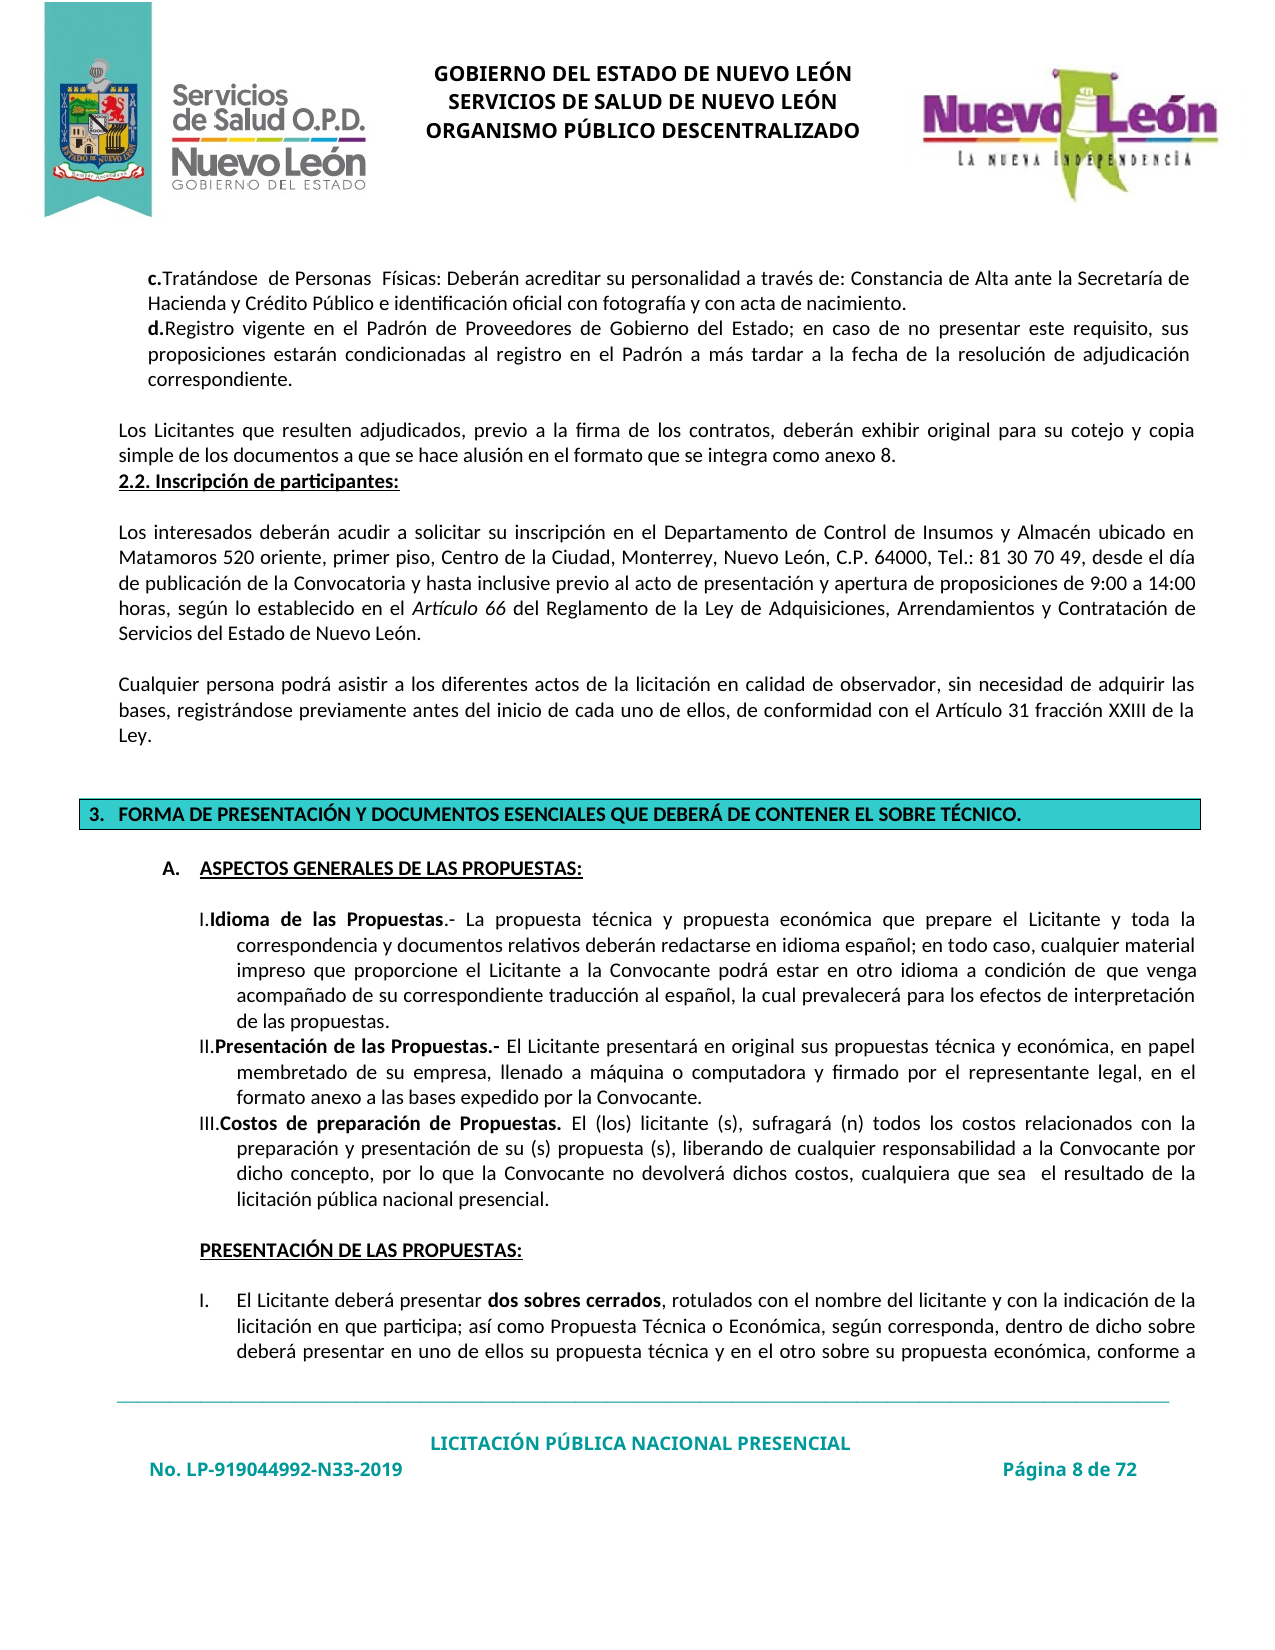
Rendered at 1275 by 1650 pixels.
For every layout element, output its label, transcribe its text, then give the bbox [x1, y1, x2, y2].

text Los interesados deberán acudir a solicitar su inscripción en el Departamento de Control de Insumos y Almacén ubicado en Matamoros 520 oriente, primer piso, Centro de la Ciudad, Monterrey, Nuevo León, C.P. 64000, Tel.: 81 30 70 49, desde el día de publicación de la Convocatoria y hasta inclusive previo al acto de presentación y apertura de proposiciones de 9:00 a 14:00 horas, según lo establecido en el Artículo 66 del Reglamento de la Ley de Adquisiciones, Arrendamientos y Contratación de Servicios del Estado de Nuevo León. [118, 519, 1197, 646]
picture [15, 2, 1249, 229]
list PRESENTACIÓN DE LAS PROPUESTAS: [199, 1237, 1197, 1262]
text 2.2. Inscripción de participantes: [118, 468, 1197, 493]
list ASPECTOS GENERALES DE LAS PROPUESTAS: [162, 856, 1192, 881]
list Presentación de las Propuestas.- El Licitante presentará en original sus propuestas técnica y económica, en papel membretado de su empresa, llenado a máquina o computadora y firmado por el representante legal, en el formato anexo a las bases expedido por la Convocante. [199, 1033, 1197, 1110]
text Cualquier persona podrá asistir a los diferentes actos de la licitación en calidad de observador, sin necesidad de adquirir las bases, registrándose previamente antes del inicio de cada uno de ellos, de conformidad con el Artículo 31 fracción XXIII de la Ley. [118, 671, 1197, 748]
list Registro vigente en el Padrón de Proveedores de Gobierno del Estado; en caso de no presentar este requisito, sus proposiciones estarán condicionadas al registro en el Padrón a más tardar a la fecha de la resolución de adjudicación correspondiente. [148, 316, 1192, 392]
text 3. FORMA DE PRESENTACIÓN Y DOCUMENTOS ESENCIALES QUE DEBERÁ DE CONTENER EL SOBRE TÉCNICO. [80, 800, 1200, 829]
list Costos de preparación de Propuestas. El (los) licitante (s), sufragará (n) todos los costos relacionados con la preparación y presentación de su (s) propuesta (s), liberando de cualquier responsabilidad a la Convocante por dicho concepto, por lo que la Convocante no devolverá dichos costos, cualquiera que sea el resultado de la licitación pública nacional presencial. [199, 1110, 1197, 1211]
list Tratándose de Personas Físicas: Deberán acreditar su personalidad a través de: Constancia de Alta ante la Secretaría de Hacienda y Crédito Público e identificación oficial con fotografía y con acta de nacimiento. [148, 265, 1192, 316]
text Los Licitantes que resulten adjudicados, previo a la firma de los contratos, deberán exhibir original para su cotejo y copia simple de los documentos a que se hace alusión en el formato que se integra como anexo 8. [118, 417, 1197, 468]
subtitle Idioma de las Propuestas.- La propuesta técnica y propuesta económica que prepare el Licitante y toda la correspondencia y documentos relativos deberán redactarse en idioma español; en todo caso, cualquier material impreso que proporcione el Licitante a la Convocante podrá estar en otro idioma a condición de que venga acompañado de su correspondiente traducción al español, la cual prevalecerá para los efectos de interpretación de las propuestas. [199, 906, 1197, 1033]
